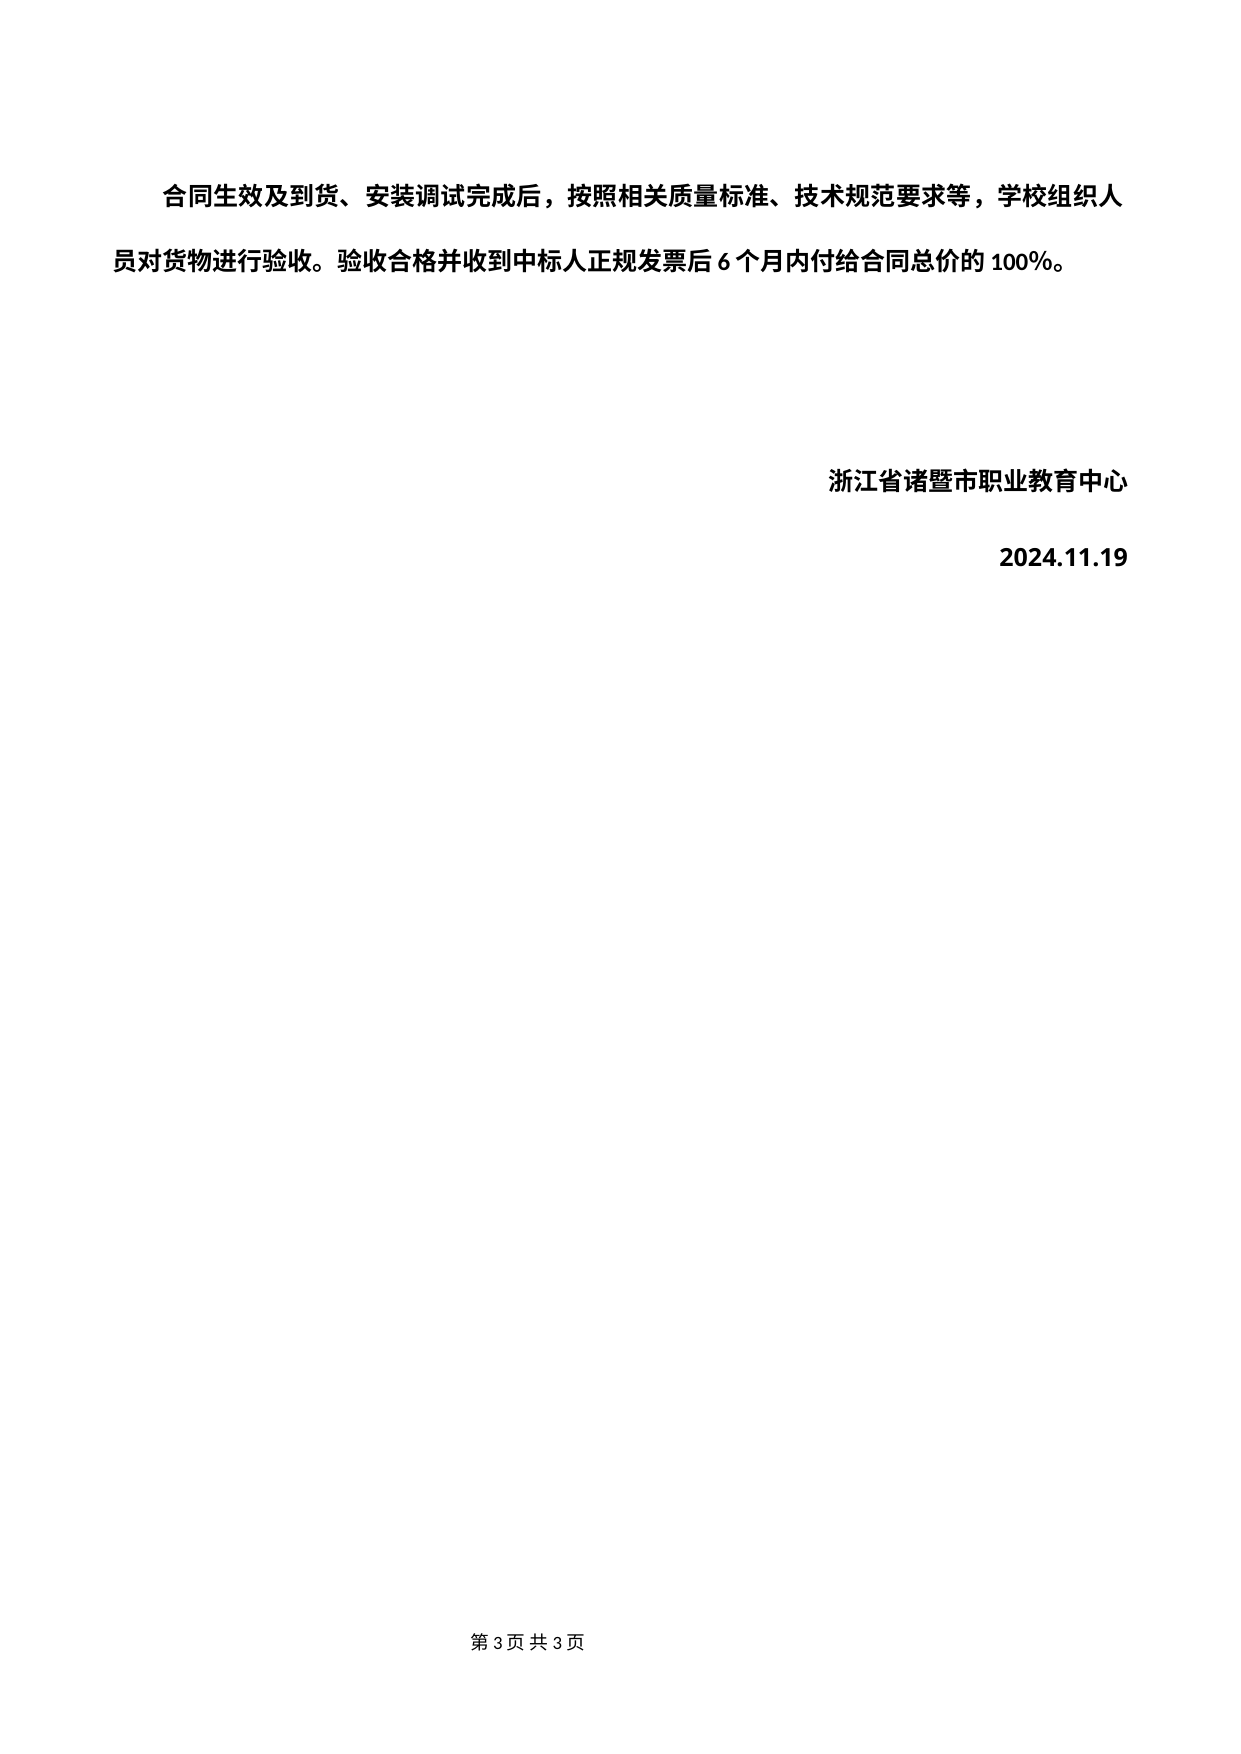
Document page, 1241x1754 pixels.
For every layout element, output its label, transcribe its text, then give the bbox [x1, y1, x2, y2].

text 浙江省诸暨市职业教育中心 [156, 447, 1128, 512]
list 合同生效及到货、安装调试完成后，按照相关质量标准、技术规范要求等，学校组织人员对货物进行验收。验收合格并收到中标人正规发票后6个月内付给合同总价的100％。 [112, 162, 1128, 292]
text 2024.11.19 [156, 524, 1128, 589]
